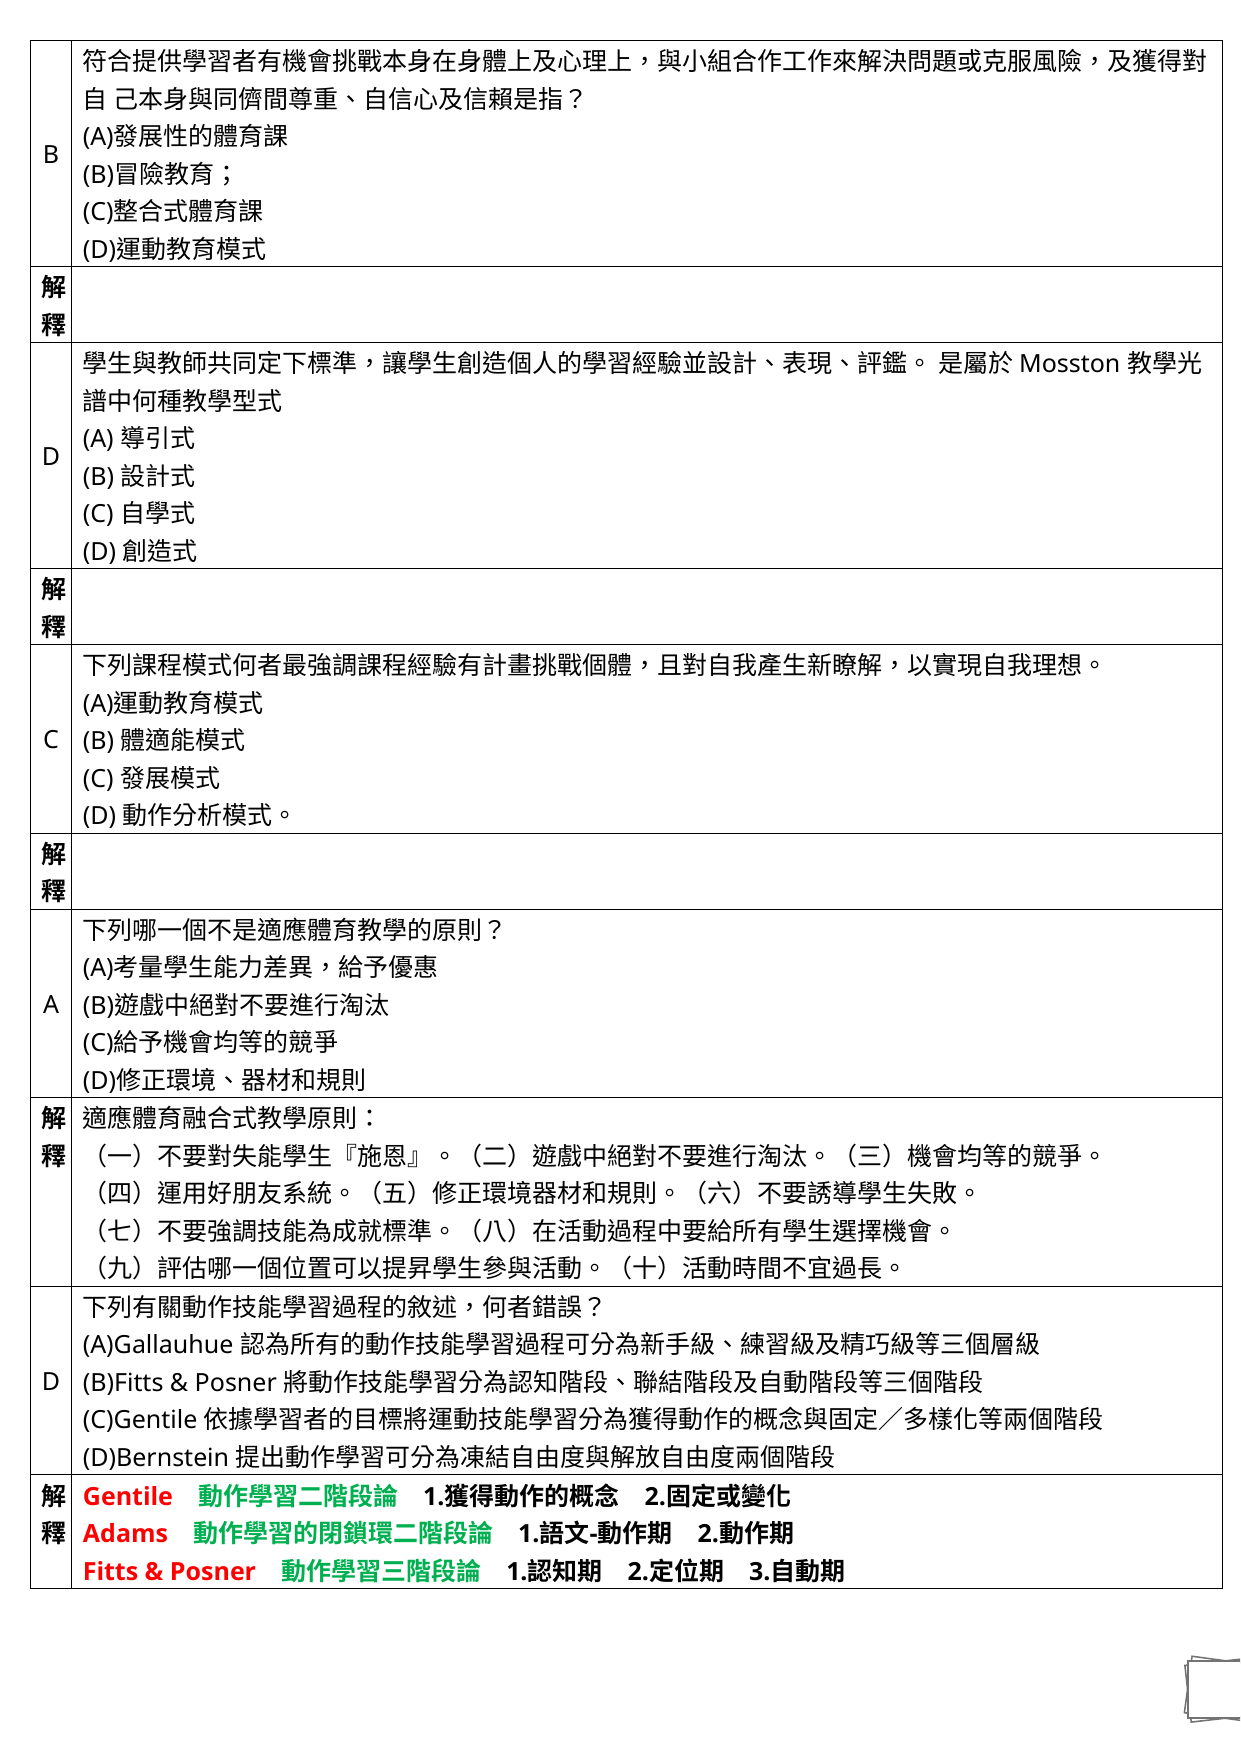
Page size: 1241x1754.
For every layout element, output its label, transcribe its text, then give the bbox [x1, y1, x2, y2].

table_cell 解 釋 [31, 834, 71, 909]
table_cell D [31, 343, 71, 568]
table_cell 下列哪一個不是適應體育教學的原則？ (A)考量學生能力差異，給予優惠 (B)遊戲中絕對不要進行淘汰 (C)給予機會均等的競爭 (D)修正環境、器材和規則 [72, 910, 1222, 1097]
table_cell 解 釋 [31, 1475, 71, 1588]
table_cell 解 釋 [31, 267, 71, 342]
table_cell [72, 1475, 1222, 1588]
table_cell 下列課程模式何者最強調課程經驗有計畫挑戰個體，且對自我產生新瞭解，以實現自我理想。 (A)運動教育模式 (B) 體適能模式 (C) 發展模式 (D) 動作分析模式。 [72, 645, 1222, 833]
table_cell 下列有關動作技能學習過程的敘述，何者錯誤？ (A)Gallauhue 認為所有的動作技能學習過程可分為新手級、練習級及精巧級等三個層級 (B)Fitts & Posner 將動作技能學習分為認知階段、聯結階段及自動階段等三個階段 (C)Gentile 依據學習者的目標將運動技能學習分為獲得動作的概念與固定／多樣化等兩個階段 (D)Bernstein 提出動作學習可分為凍結自由度與解放自由度兩個階段 [72, 1287, 1222, 1474]
table_cell 解 釋 [31, 1098, 71, 1286]
table_cell 適應體育融合式教學原則： （一）不要對失能學生『施恩』。（二）遊戲中絕對不要進行淘汰。（三）機會均等的競爭。 （四）運用好朋友系統。（五）修正環境器材和規則。（六）不要誘導學生失敗。 （七）不要強調技能為成就標準。（八）在活動過程中要給所有學生選擇機會。 （九）評估哪一個位置可以提昇學生參與活動。（十）活動時間不宜過長。 [72, 1098, 1222, 1286]
table_cell [72, 267, 1222, 342]
table_cell 符合提供學習者有機會挑戰本身在身體上及心理上，與小組合作工作來解決問題或克服風險，及獲得對自 己本身與同儕間尊重、自信心及信賴是指？ (A)發展性的體育課 (B)冒險教育； (C)整合式體育課 (D)運動教育模式 [72, 41, 1222, 266]
table_cell A [31, 910, 71, 1097]
table_cell 解 釋 [31, 569, 71, 644]
table_cell [72, 569, 1222, 644]
table_cell B [31, 41, 71, 266]
table_cell 學生與教師共同定下標準，讓學生創造個人的學習經驗並設計、表現、評鑑。 是屬於 Mosston 教學光譜中何種教學型式 (A) 導引式 (B) 設計式 (C) 自學式 (D) 創造式 [72, 343, 1222, 568]
table_cell D [31, 1287, 71, 1474]
table_cell [72, 834, 1222, 909]
table_cell C [31, 645, 71, 833]
